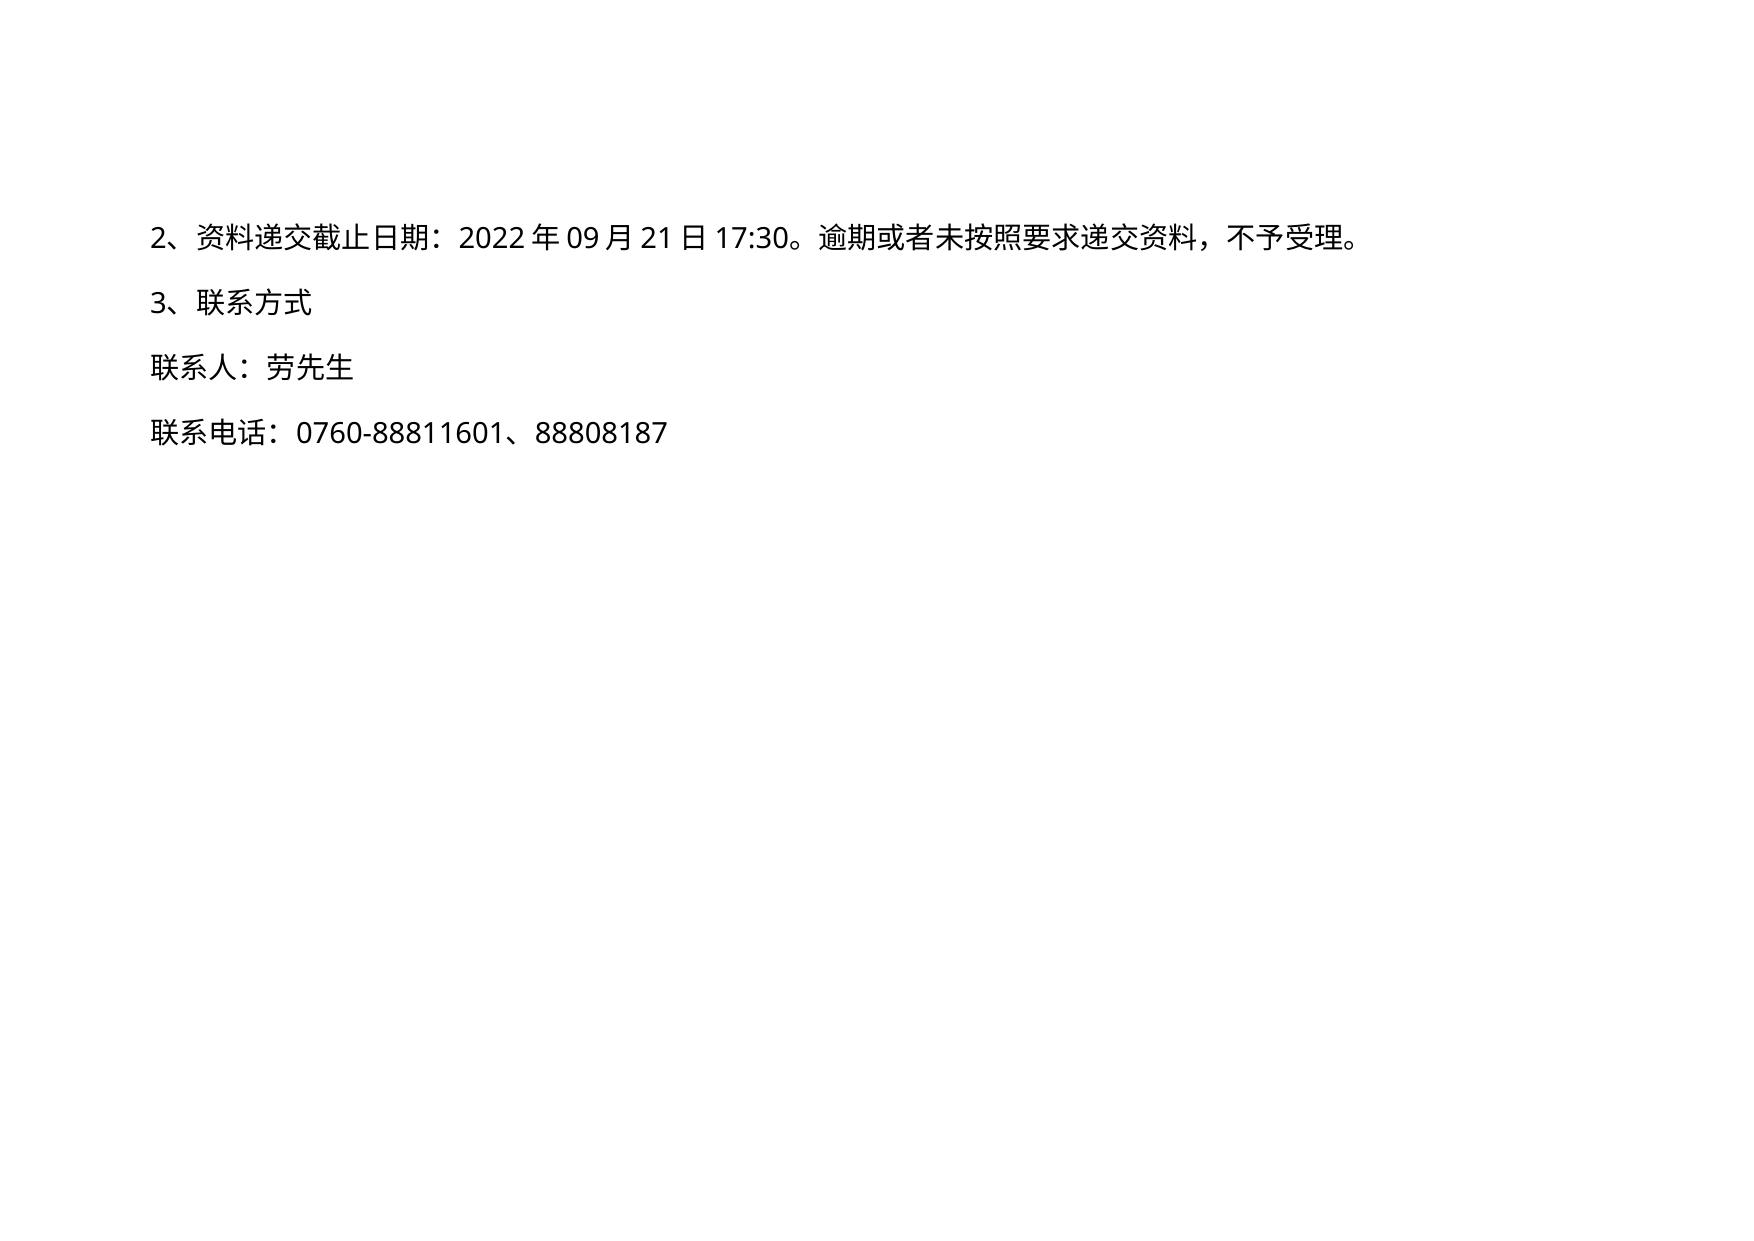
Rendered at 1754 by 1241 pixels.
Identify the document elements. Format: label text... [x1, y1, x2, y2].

text 2、资料递交截止日期：2022年09月21日17:30。逾期或者未按照要求递交资料，不予受理。 [150, 203, 1604, 268]
text 联系人：劳先生 [150, 333, 1604, 398]
text 3、联系方式 [150, 268, 1604, 333]
text 联系电话：0760-88811601、88808187 [150, 398, 1604, 463]
